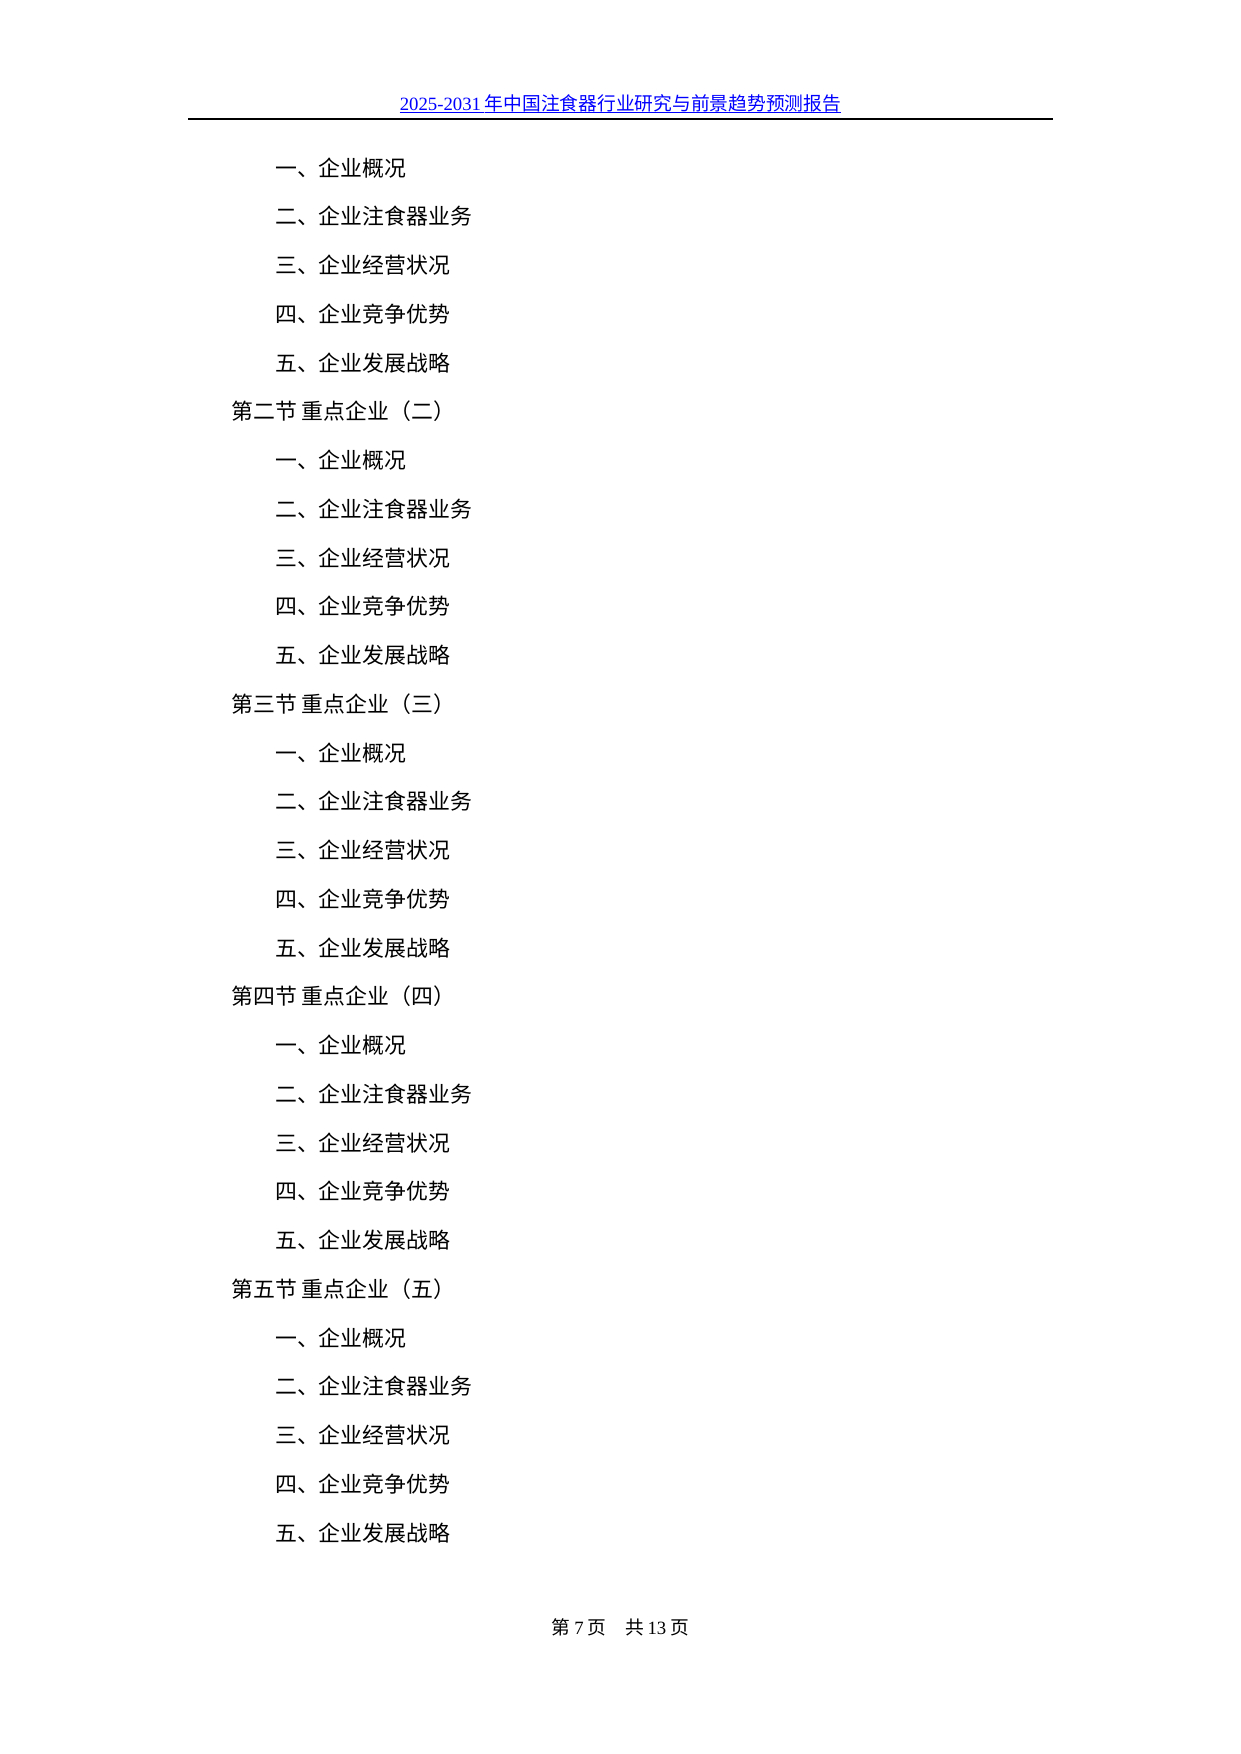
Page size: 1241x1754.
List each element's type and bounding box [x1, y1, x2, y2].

text [187, 150, 1053, 1548]
